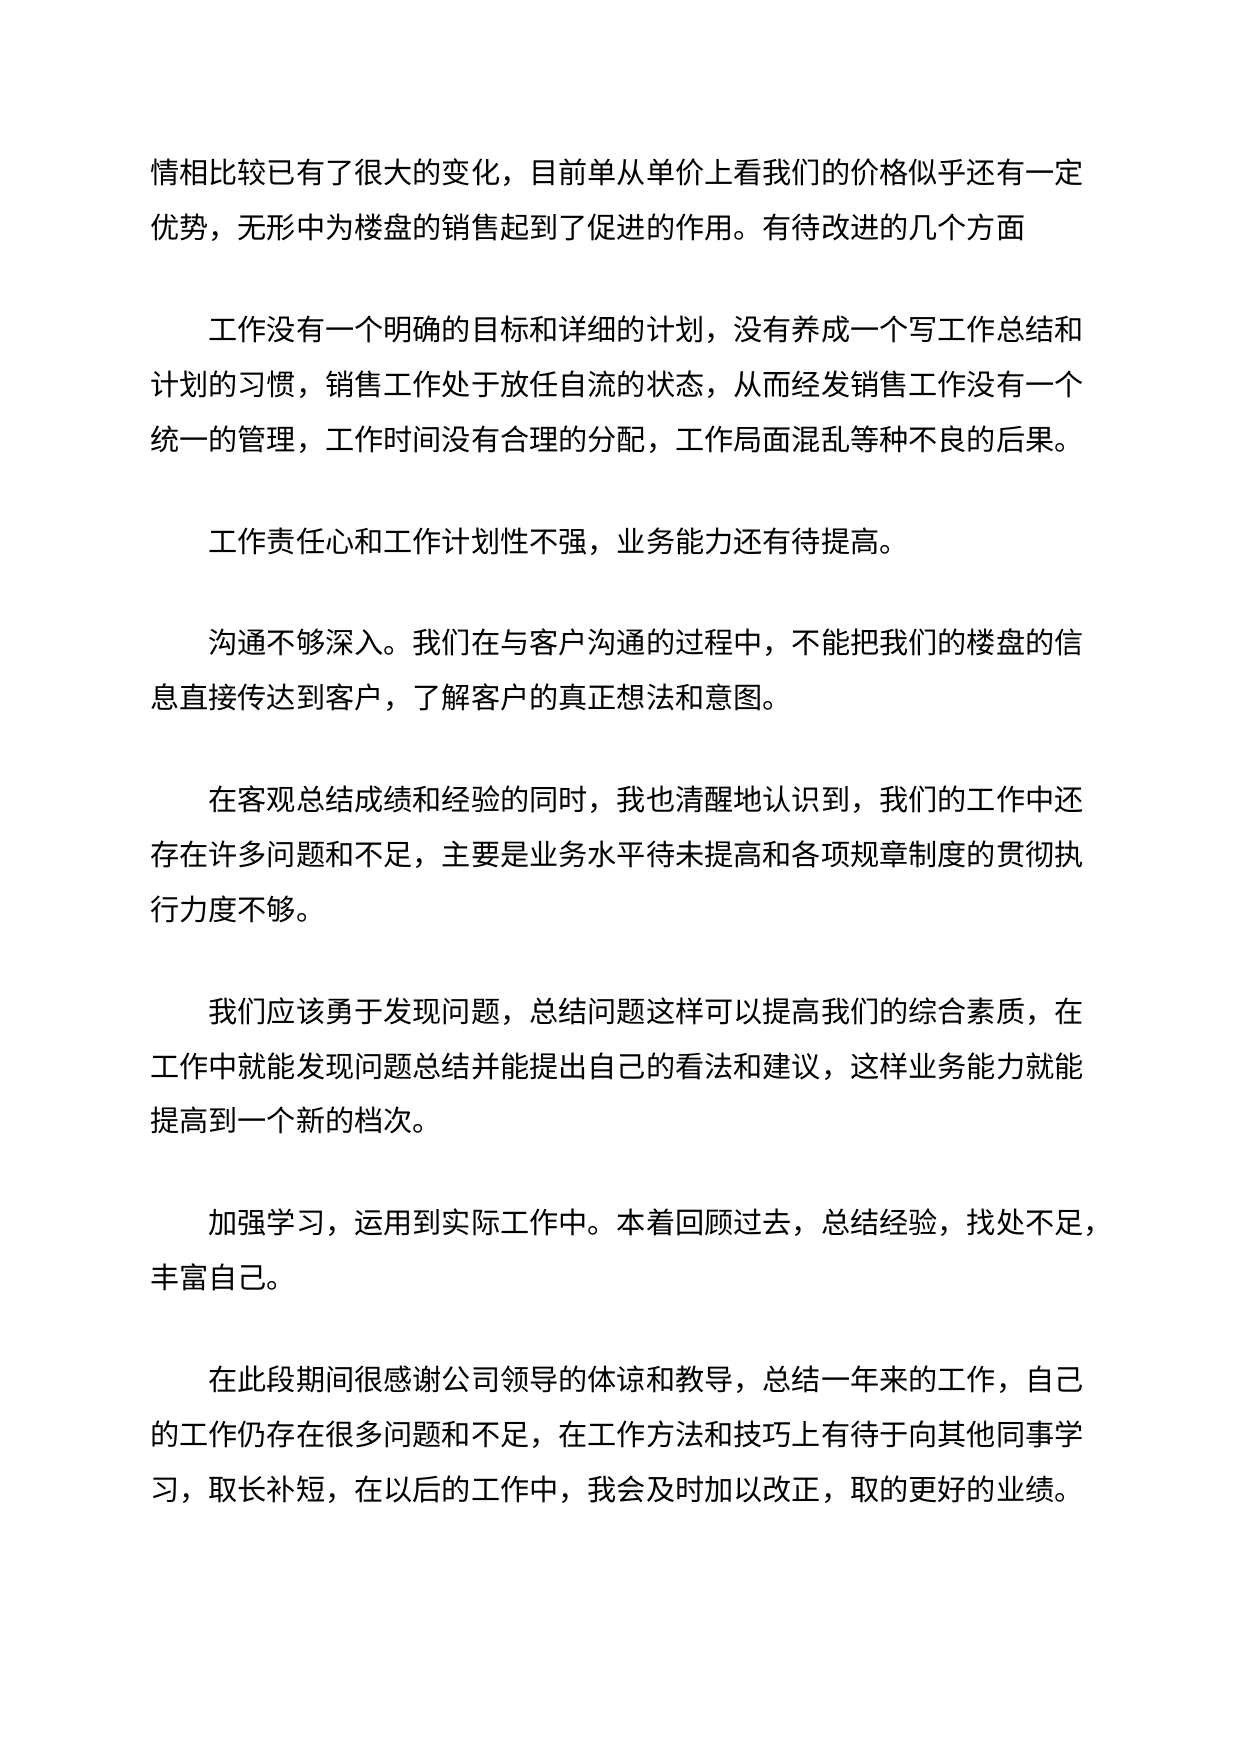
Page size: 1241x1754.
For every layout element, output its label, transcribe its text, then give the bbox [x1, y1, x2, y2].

text 在此段期间很感谢公司领导的体谅和教导，总结一年来的工作，自己的工作仍存在很多问题和不足，在工作方法和技巧上有待于向其他同事学习，取长补短，在以后的工作中，我会及时加以改正，取的更好的业绩。 [150, 1356, 1090, 1508]
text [150, 150, 1090, 247]
text 加强学习，运用到实际工作中。本着回顾过去，总结经验，找处不足，丰富自己。 [150, 1200, 1090, 1297]
text 沟通不够深入。我们在与客户沟通的过程中，不能把我们的楼盘的信息直接传达到客户，了解客户的真正想法和意图。 [150, 620, 1090, 717]
text 我们应该勇于发现问题，总结问题这样可以提高我们的综合素质，在工作中就能发现问题总结并能提出自己的看法和建议，这样业务能力就能提高到一个新的档次。 [150, 988, 1090, 1140]
text 在客观总结成绩和经验的同时，我也清醒地认识到，我们的工作中还存在许多问题和不足，主要是业务水平待未提高和各项规章制度的贯彻执行力度不够。 [150, 777, 1090, 929]
text 工作责任心和工作计划性不强，业务能力还有待提高。 [150, 518, 1090, 561]
text 工作没有一个明确的目标和详细的计划，没有养成一个写工作总结和计划的习惯，销售工作处于放任自流的状态，从而经发销售工作没有一个统一的管理，工作时间没有合理的分配，工作局面混乱等种不良的后果。 [150, 307, 1090, 459]
